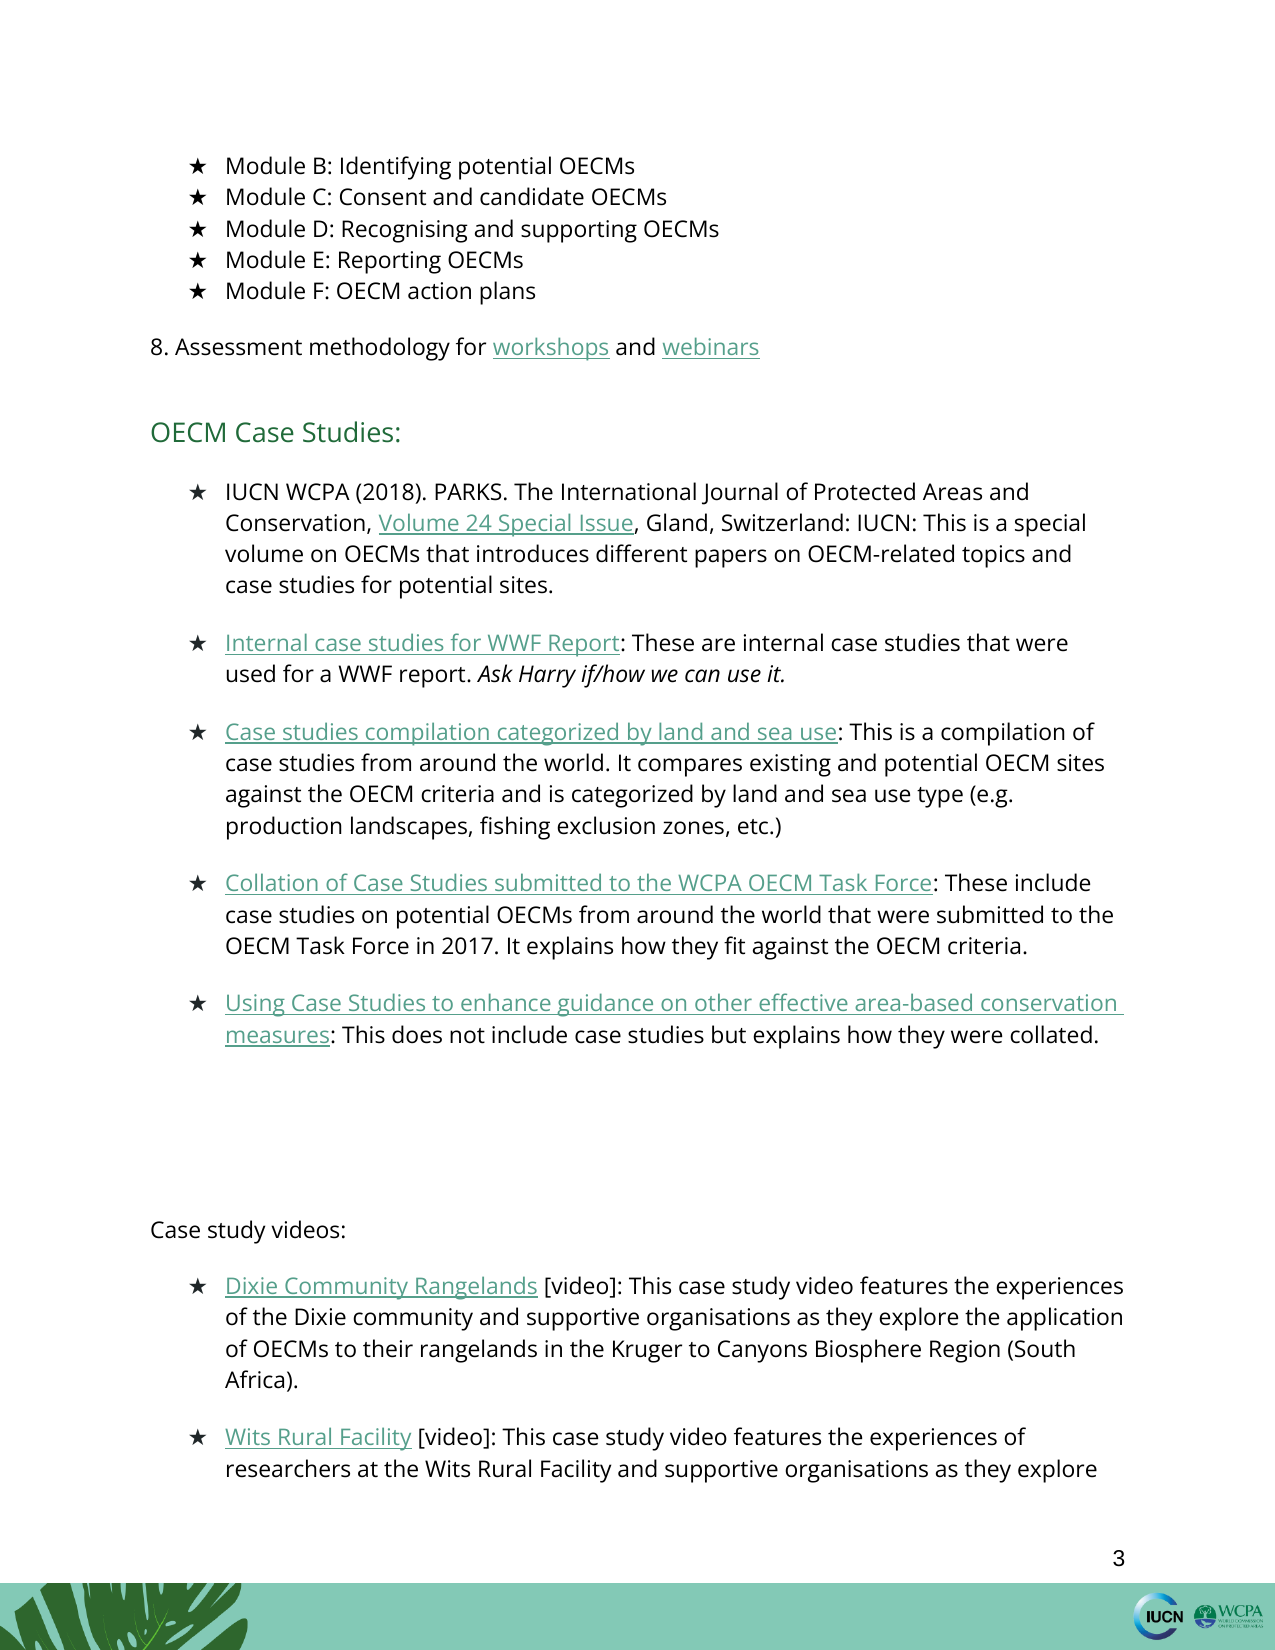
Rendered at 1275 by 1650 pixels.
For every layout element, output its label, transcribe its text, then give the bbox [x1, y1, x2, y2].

subtitle OECM Case Studies: [150, 414, 1125, 451]
list Module F: OECM action plans [187, 275, 1125, 306]
list Module B: Identifying potential OECMs [187, 150, 1125, 181]
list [187, 1421, 1125, 1484]
list Using Case Studies to enhance guidance on other effective area-based conservation measures: This does not include case studies but explains how they were collated. [187, 987, 1125, 1076]
text 8. Assessment methodology for workshops and webinars [150, 331, 1125, 389]
list IUCN WCPA (2018). PARKS. The International Journal of Protected Areas and Conservation, Volume 24 Special Issue, Gland, Switzerland: IUCN: This is a special volume on OECMs that introduces different papers on OECM-related topics and case studies for potential sites. [187, 476, 1125, 627]
picture [0, 1583, 1275, 1650]
list Dixie Community Rangelands [video]: This case study video features the experiences of the Dixie community and supportive organisations as they explore the application of OECMs to their rangelands in the Kruger to Canyons Biosphere Region (South Africa). [187, 1270, 1125, 1421]
list Module C: Consent and candidate OECMs [187, 181, 1125, 212]
list Module E: Reporting OECMs [187, 244, 1125, 275]
list Internal case studies for WWF Report: These are internal case studies that were used for a WWF report. Ask Harry if/how we can use it. [187, 627, 1125, 716]
list Collation of Case Studies submitted to the WCPA OECM Task Force: These include case studies on potential OECMs from around the world that were submitted to the OECM Task Force in 2017. It explains how they fit against the OECM criteria. [187, 867, 1125, 987]
list Module D: Recognising and supporting OECMs [187, 212, 1125, 244]
list Case studies compilation categorized by land and sea use: This is a compilation of case studies from around the world. It compares existing and potential OECM sites against the OECM criteria and is categorized by land and sea use type (e.g. production landscapes, fishing exclusion zones, etc.) [187, 716, 1125, 867]
text Case study videos: [150, 1214, 1125, 1245]
